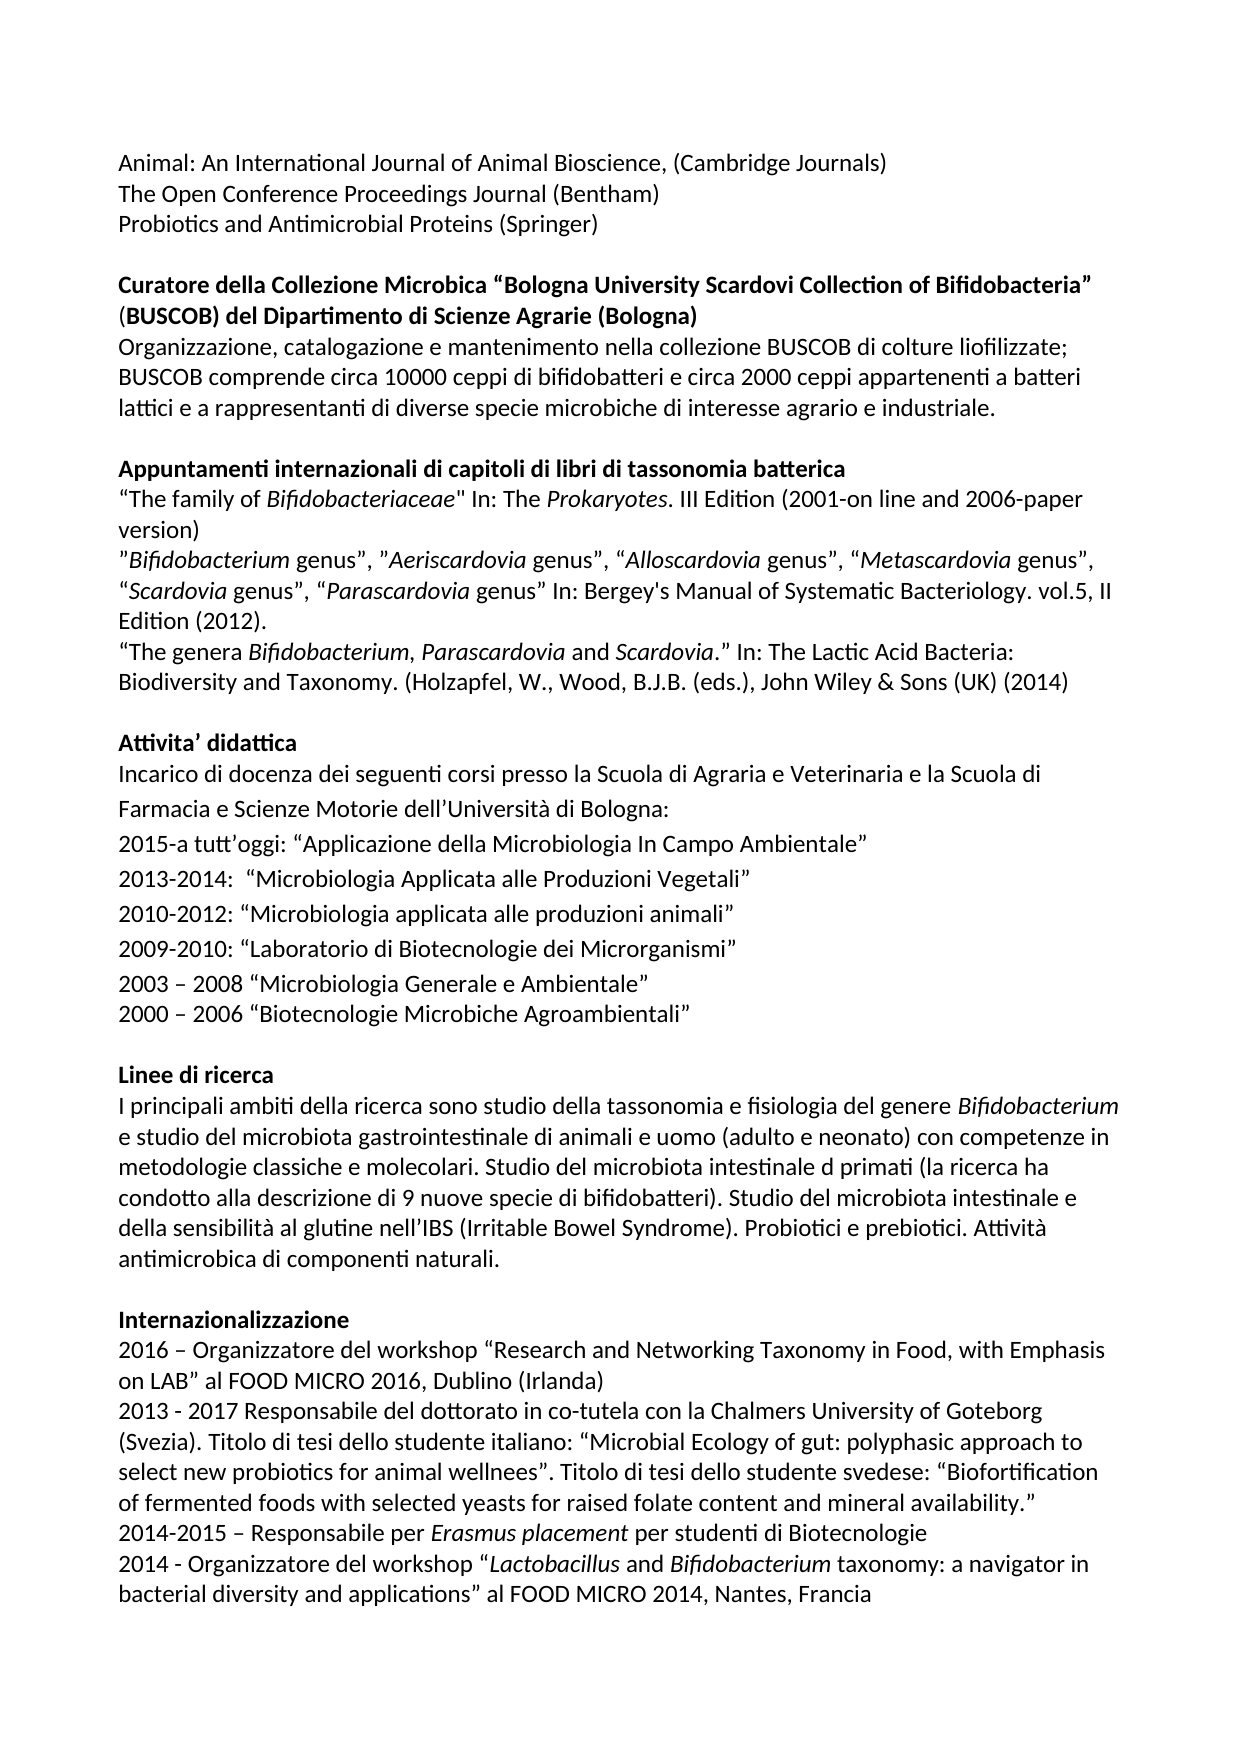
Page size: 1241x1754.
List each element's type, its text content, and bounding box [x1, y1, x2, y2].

text I principali ambiti della ricerca sono studio della tassonomia e fisiologia del genere Bifidobacterium e studio del microbiota gastrointestinale di animali e uomo (adulto e neonato) con competenze in metodologie classiche e molecolari. Studio del microbiota intestinale d primati (la ricerca ha condotto alla descrizione di 9 nuove specie di bifidobatteri). Studio del microbiota intestinale e della sensibilità al glutine nell’IBS (Irritable Bowel Syndrome). Probiotici e prebiotici. Attività antimicrobica di componenti naturali. [118, 1090, 1122, 1273]
text 2014 - Organizzatore del workshop “Lactobacillus and Bifidobacterium taxonomy: a navigator in bacterial diversity and applications” al FOOD MICRO 2014, Nantes, Francia [118, 1548, 1122, 1609]
text 2013 - 2017 Responsabile del dottorato in co-tutela con la Chalmers University of Goteborg (Svezia). Titolo di tesi dello studente italiano: “Microbial Ecology of gut: polyphasic approach to select new probiotics for animal wellnees”. Titolo di tesi dello studente svedese: “Biofortification of fermented foods with selected yeasts for raised folate content and mineral availability.” [118, 1395, 1122, 1517]
subtitle 2009-2010: “Laboratorio di Biotecnologie dei Microrganismi” [118, 933, 1122, 963]
subtitle 2013-2014: “Microbiologia Applicata alle Produzioni Vegetali” [118, 863, 1122, 893]
text The Open Conference Proceedings Journal (Bentham) [118, 178, 1122, 209]
subtitle 2015-a tutt’oggi: “Applicazione della Microbiologia In Campo Ambientale” [118, 828, 1122, 858]
text Internazionalizzazione [118, 1304, 1122, 1334]
text Curatore della Collezione Microbica “Bologna University Scardovi Collection of Bifidobacteria” (BUSCOB) del Dipartimento di Scienze Agrarie (Bologna) [118, 270, 1122, 331]
text “The genera Bifidobacterium, Parascardovia and Scardovia.” In: The Lactic Acid Bacteria: Biodiversity and Taxonomy. (Holzapfel, W., Wood, B.J.B. (eds.), John Wiley & Sons (UK) (2014) [118, 636, 1122, 697]
subtitle 2010-2012: “Microbiologia applicata alle produzioni animali” [118, 898, 1122, 928]
text Appuntamenti internazionali di capitoli di libri di tassonomia batterica [118, 453, 1122, 483]
text ”Bifidobacterium genus”, ”Aeriscardovia genus”, “Alloscardovia genus”, “Metascardovia genus”, “Scardovia genus”, “Parascardovia genus” In: Bergey's Manual of Systematic Bacteriology. vol.5, II Edition (2012). [118, 544, 1122, 636]
text Linee di ricerca [118, 1059, 1122, 1090]
text 2003 – 2008 “Microbiologia Generale e Ambientale” [118, 968, 1110, 998]
text Animal: An International Journal of Animal Bioscience, (Cambridge Journals) [118, 148, 1122, 178]
text “The family of Bifidobacteriaceae" In: The Prokaryotes. III Edition (2001-on line and 2006-paper version) [118, 483, 1122, 544]
subtitle Incarico di docenza dei seguenti corsi presso la Scuola di Agraria e Veterinaria e la Scuola di Farmacia e Scienze Motorie dell’Università di Bologna: [118, 758, 1122, 823]
text Probiotics and Antimicrobial Proteins (Springer) [118, 209, 1122, 239]
text Organizzazione, catalogazione e mantenimento nella collezione BUSCOB di colture liofilizzate; BUSCOB comprende circa 10000 ceppi di bifidobatteri e circa 2000 ceppi appartenenti a batteri lattici e a rappresentanti di diverse specie microbiche di interesse agrario e industriale. [118, 331, 1122, 422]
text Attivita’ didattica [118, 727, 1122, 758]
text 2016 – Organizzatore del workshop “Research and Networking Taxonomy in Food, with Emphasis on LAB” al FOOD MICRO 2016, Dublino (Irlanda) [118, 1334, 1122, 1395]
text 2000 – 2006 “Biotecnologie Microbiche Agroambientali” [118, 998, 1110, 1029]
text 2014-2015 – Responsabile per Erasmus placement per studenti di Biotecnologie [118, 1517, 1122, 1548]
